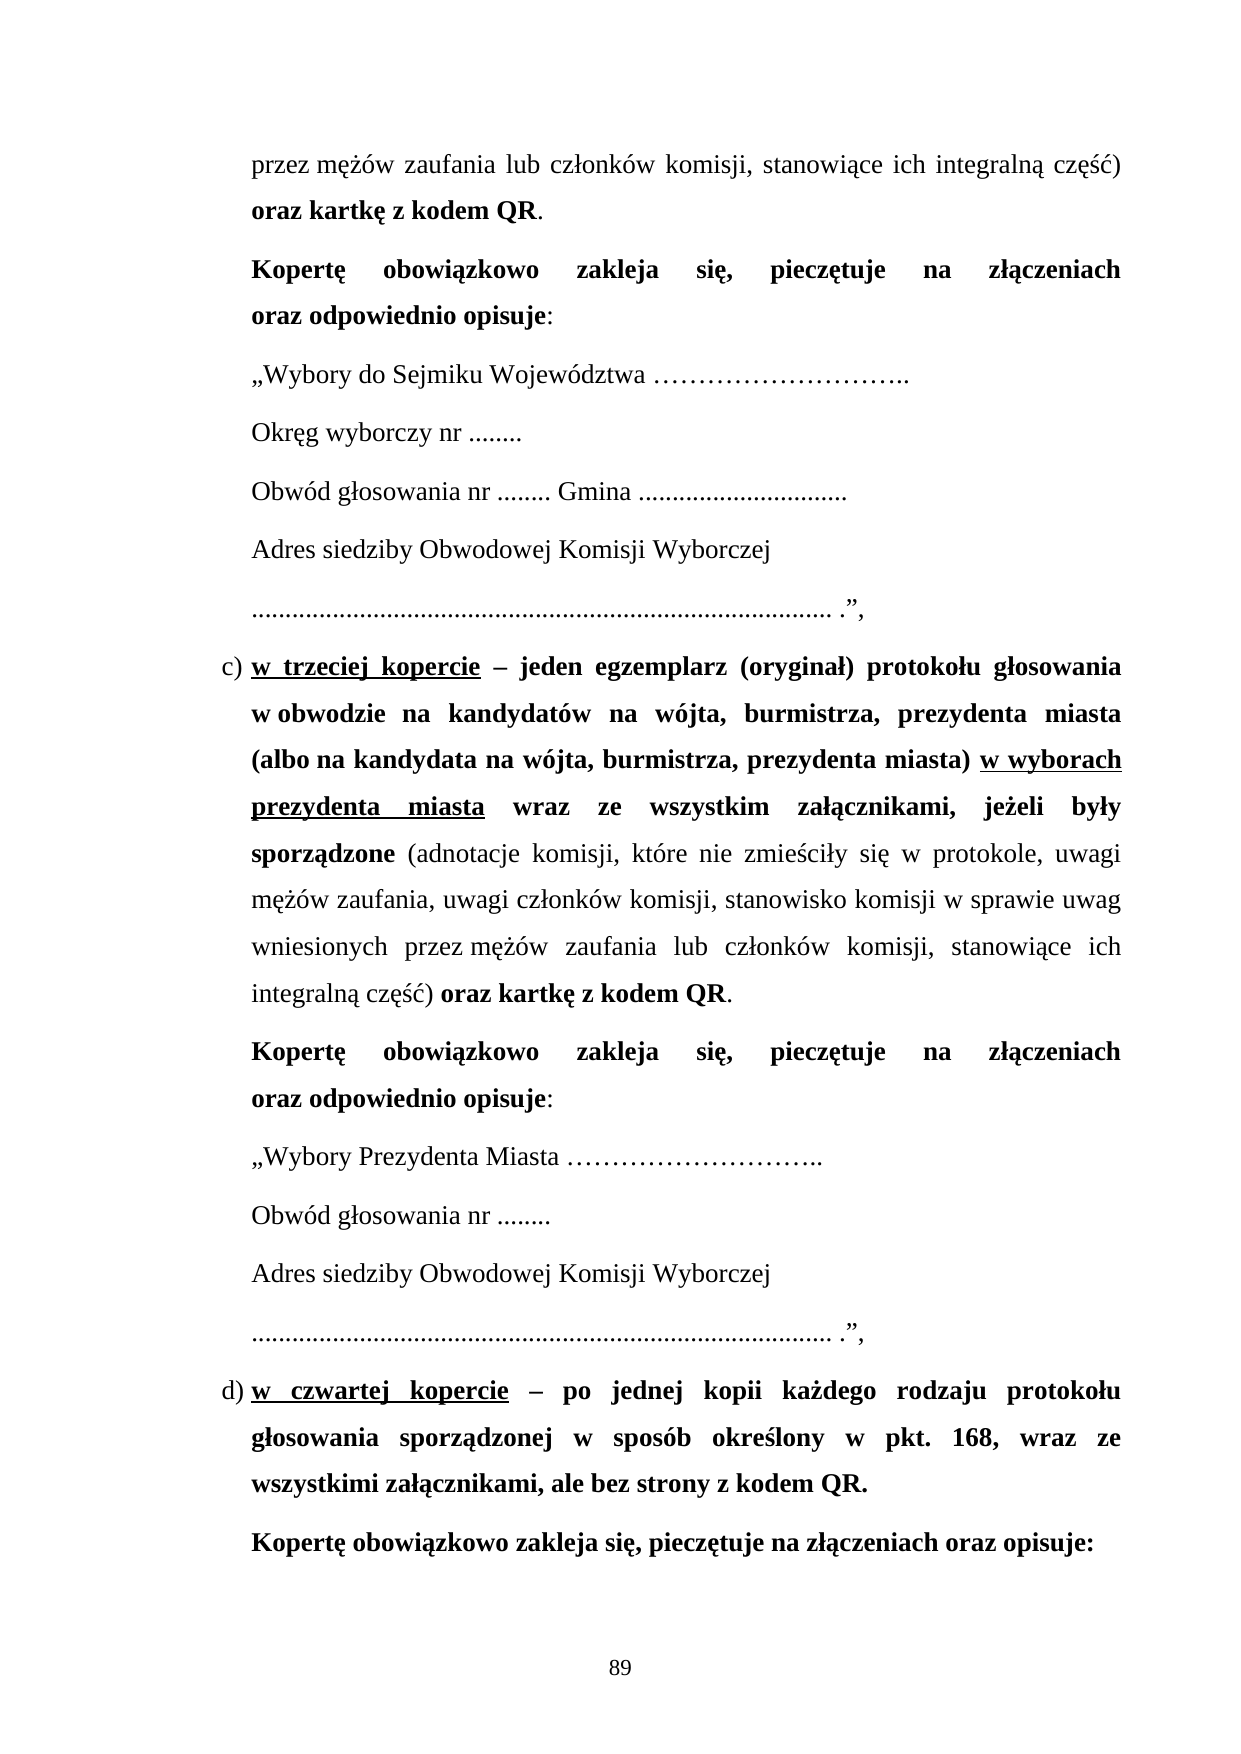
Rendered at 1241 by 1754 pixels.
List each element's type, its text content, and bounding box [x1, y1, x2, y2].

list w trzeciej kopercie – jeden egzemplarz (oryginał) protokołu głosowania w obwodzie na kandydatów na wójta, burmistrza, prezydenta miasta (albo na kandydata na wójta, burmistrza, prezydenta miasta) w wyborach prezydenta miasta wraz ze wszystkim załącznikami, jeżeli były sporządzone (adnotacje komisji, które nie zmieściły się w protokole, uwagi mężów zaufania, uwagi członków komisji, stanowisko komisji w sprawie uwag wniesionych przez mężów zaufania lub członków komisji, stanowiące ich integralną część) oraz kartkę z kodem QR. [221, 650, 1122, 1008]
list Obwód głosowania nr ........ [251, 1199, 1122, 1230]
list w czwartej kopercie – po jednej kopii każdego rodzaju protokołu głosowania sporządzonej w sposób określony w pkt. 168, wraz ze wszystkimi załącznikami, ale bez strony z kodem QR. [221, 1374, 1122, 1498]
list Kopertę obowiązkowo zakleja się, pieczętuje na złączeniach oraz odpowiednio opisuje: [251, 253, 1122, 331]
list ...................................................................................... .”, [251, 1316, 1122, 1347]
list „Wybory Prezydenta Miasta ……………………….. [251, 1140, 1122, 1171]
list „Wybory do Sejmiku Województwa ……………………….. [251, 358, 1122, 389]
list Kopertę obowiązkowo zakleja się, pieczętuje na złączeniach oraz opisuje: [251, 1526, 1122, 1557]
list Kopertę obowiązkowo zakleja się, pieczętuje na złączeniach oraz odpowiednio opisuje: [251, 1035, 1122, 1113]
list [221, 148, 1122, 226]
list ...................................................................................... .”, [251, 592, 1122, 623]
list Obwód głosowania nr ........ Gmina ............................... [251, 475, 1122, 506]
list Okręg wyborczy nr ........ [251, 416, 1122, 447]
list Adres siedziby Obwodowej Komisji Wyborczej [251, 1257, 1122, 1288]
list Adres siedziby Obwodowej Komisji Wyborczej [251, 533, 1122, 564]
